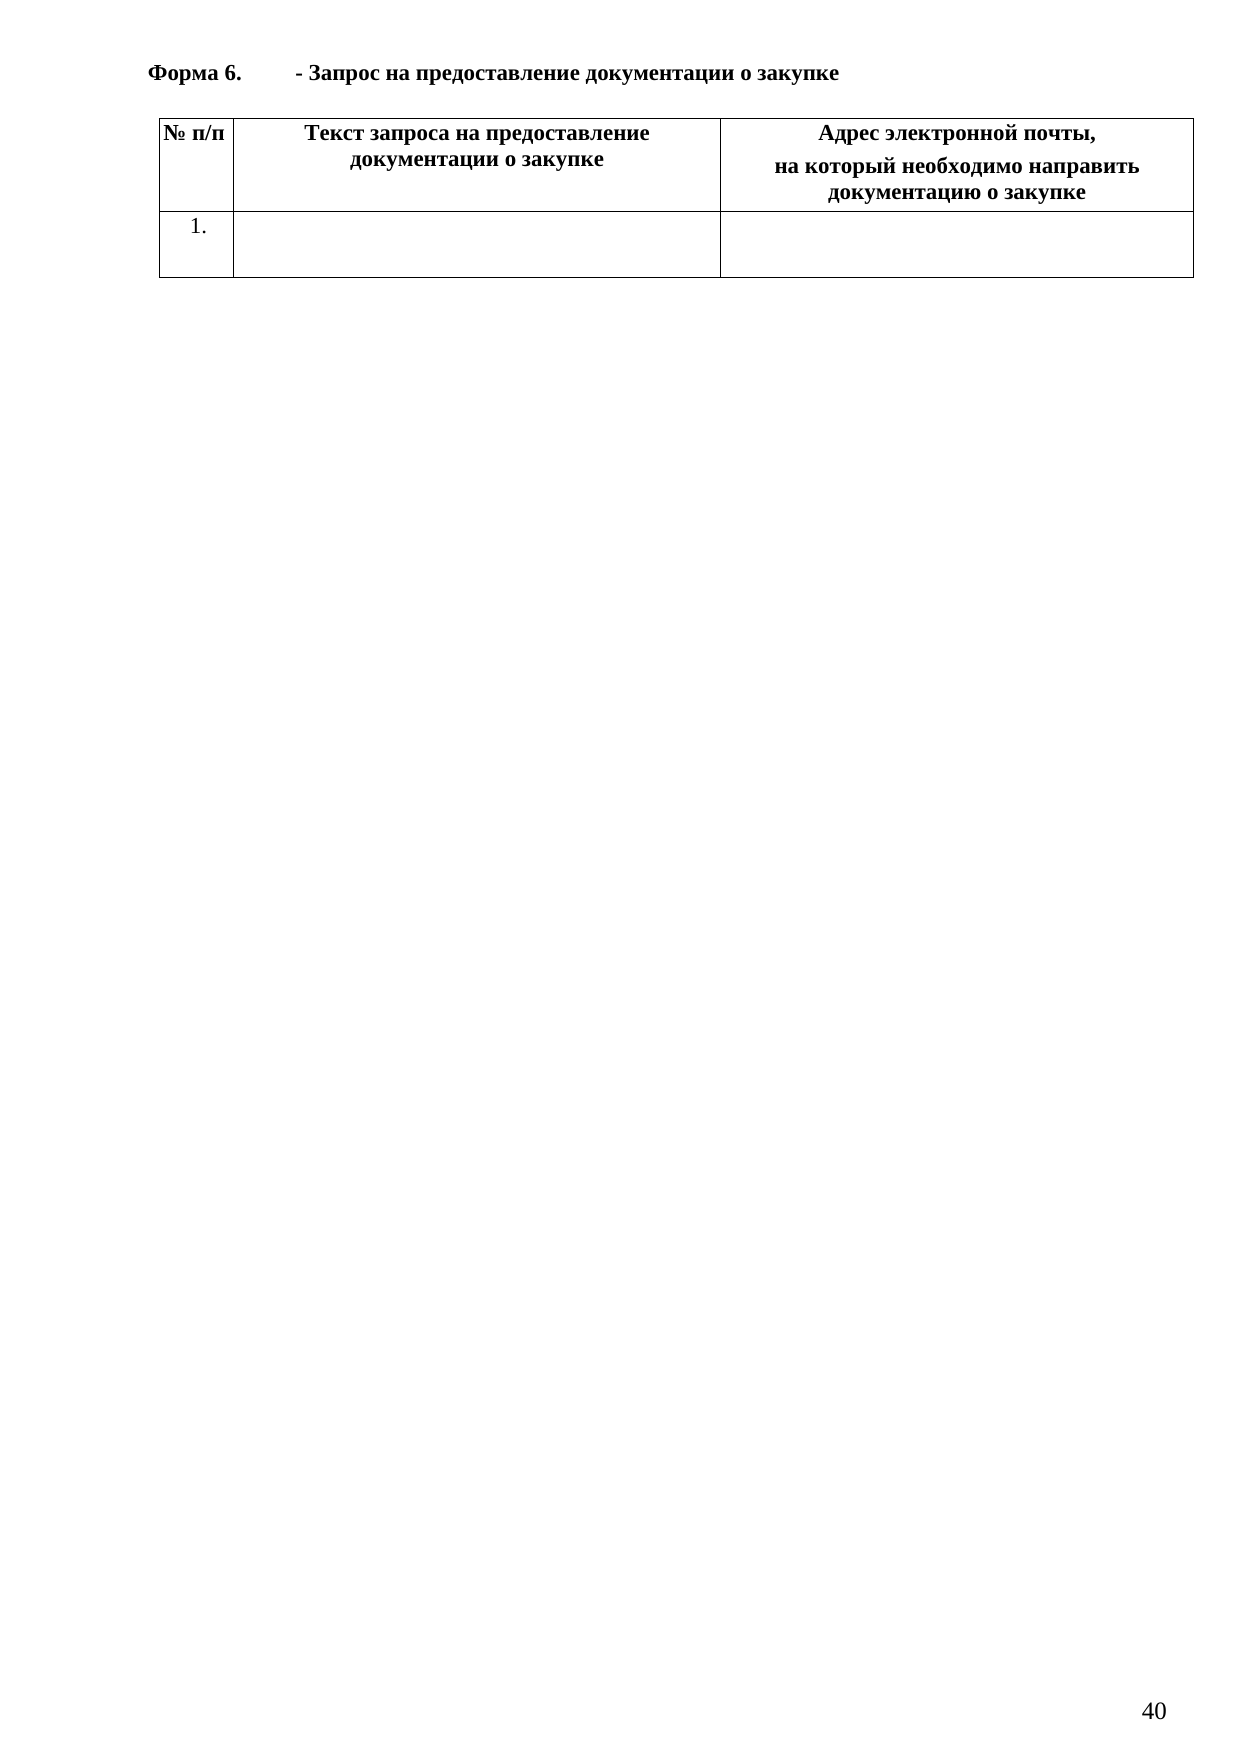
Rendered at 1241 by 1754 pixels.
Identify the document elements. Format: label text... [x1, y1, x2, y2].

table_header № п/п [160, 119, 233, 211]
subtitle - Запрос на предоставление документации о закупке [148, 59, 1167, 85]
table_cell 1. [160, 212, 233, 277]
table_cell [721, 212, 1193, 277]
table_cell [234, 212, 720, 277]
table_header Адрес электронной почты, на который необходимо направить документацию о закупке [721, 119, 1193, 211]
table_header Текст запроса на предоставление документации о закупке [234, 119, 720, 211]
